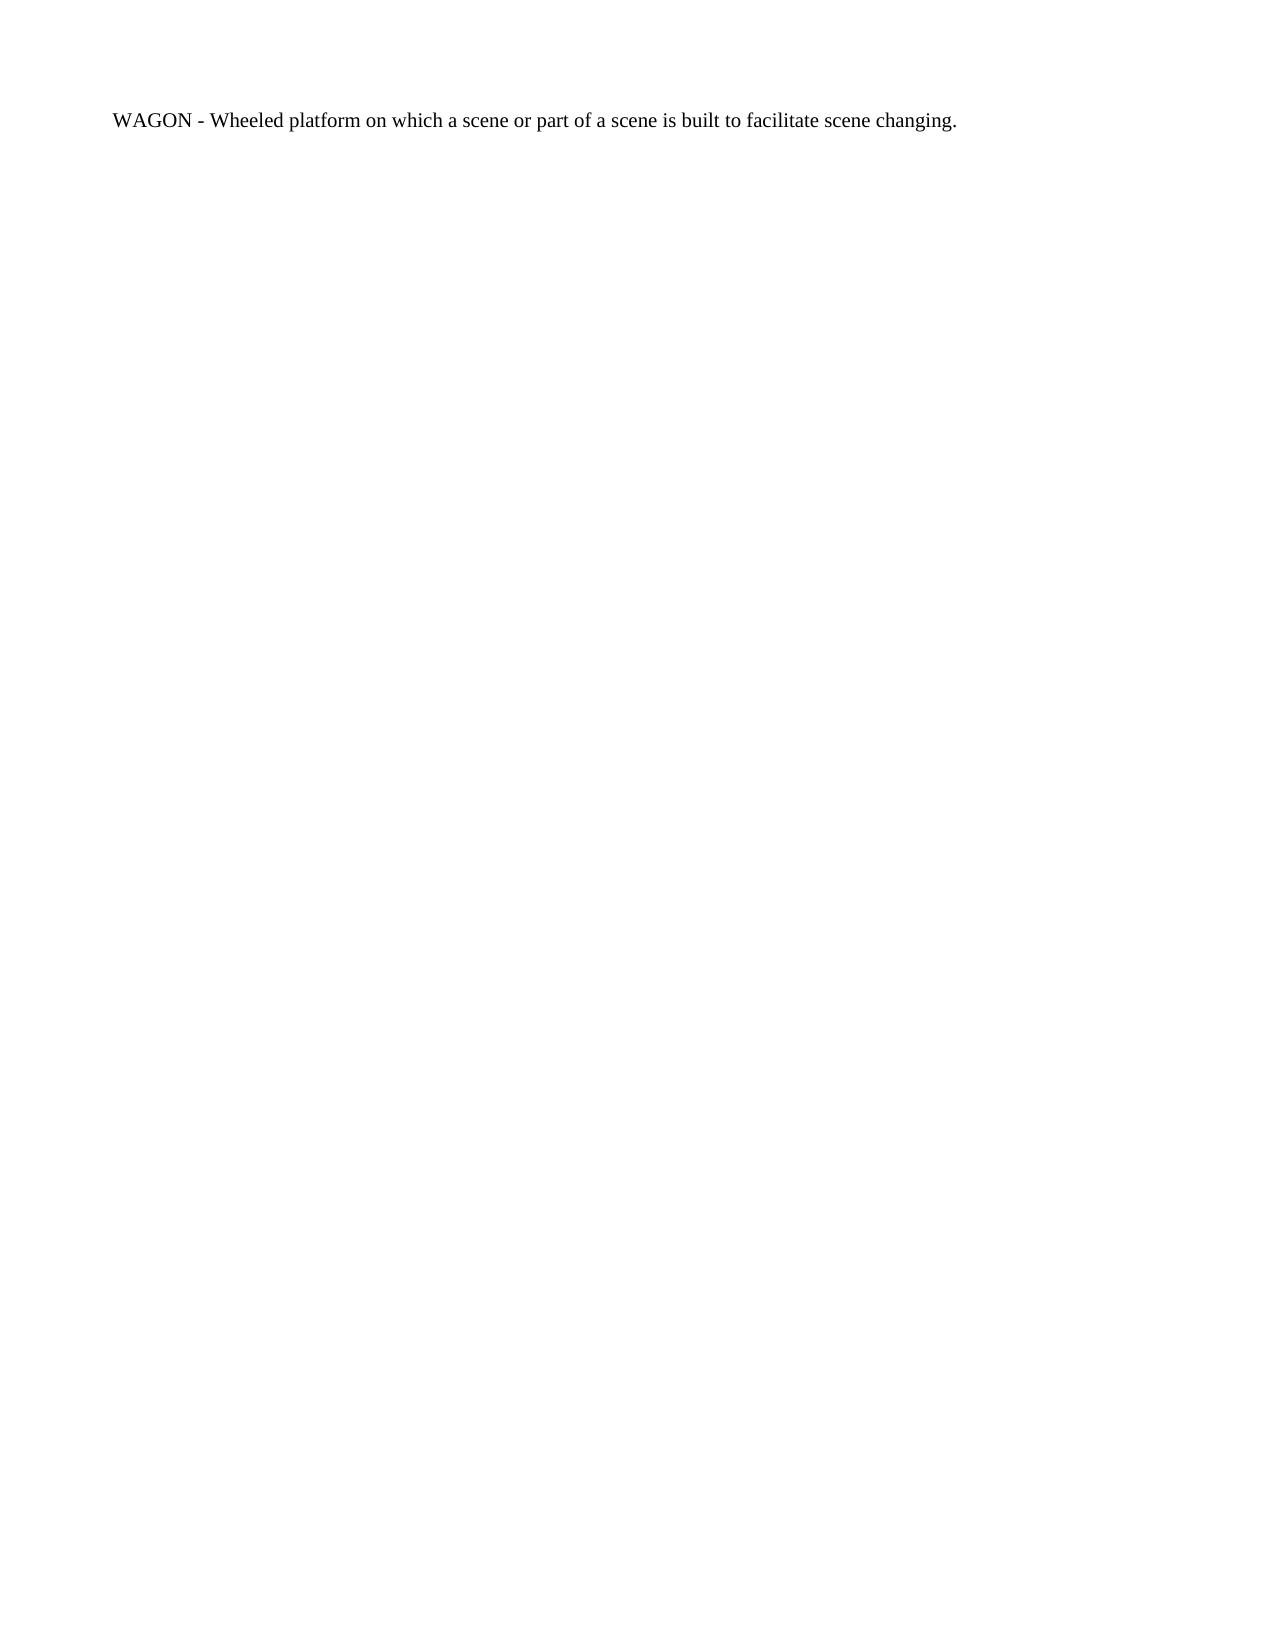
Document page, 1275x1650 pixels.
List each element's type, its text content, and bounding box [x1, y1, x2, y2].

text WAGON - Wheeled platform on which a scene or part of a scene is built to facilitate scene changing. [112, 108, 1162, 132]
